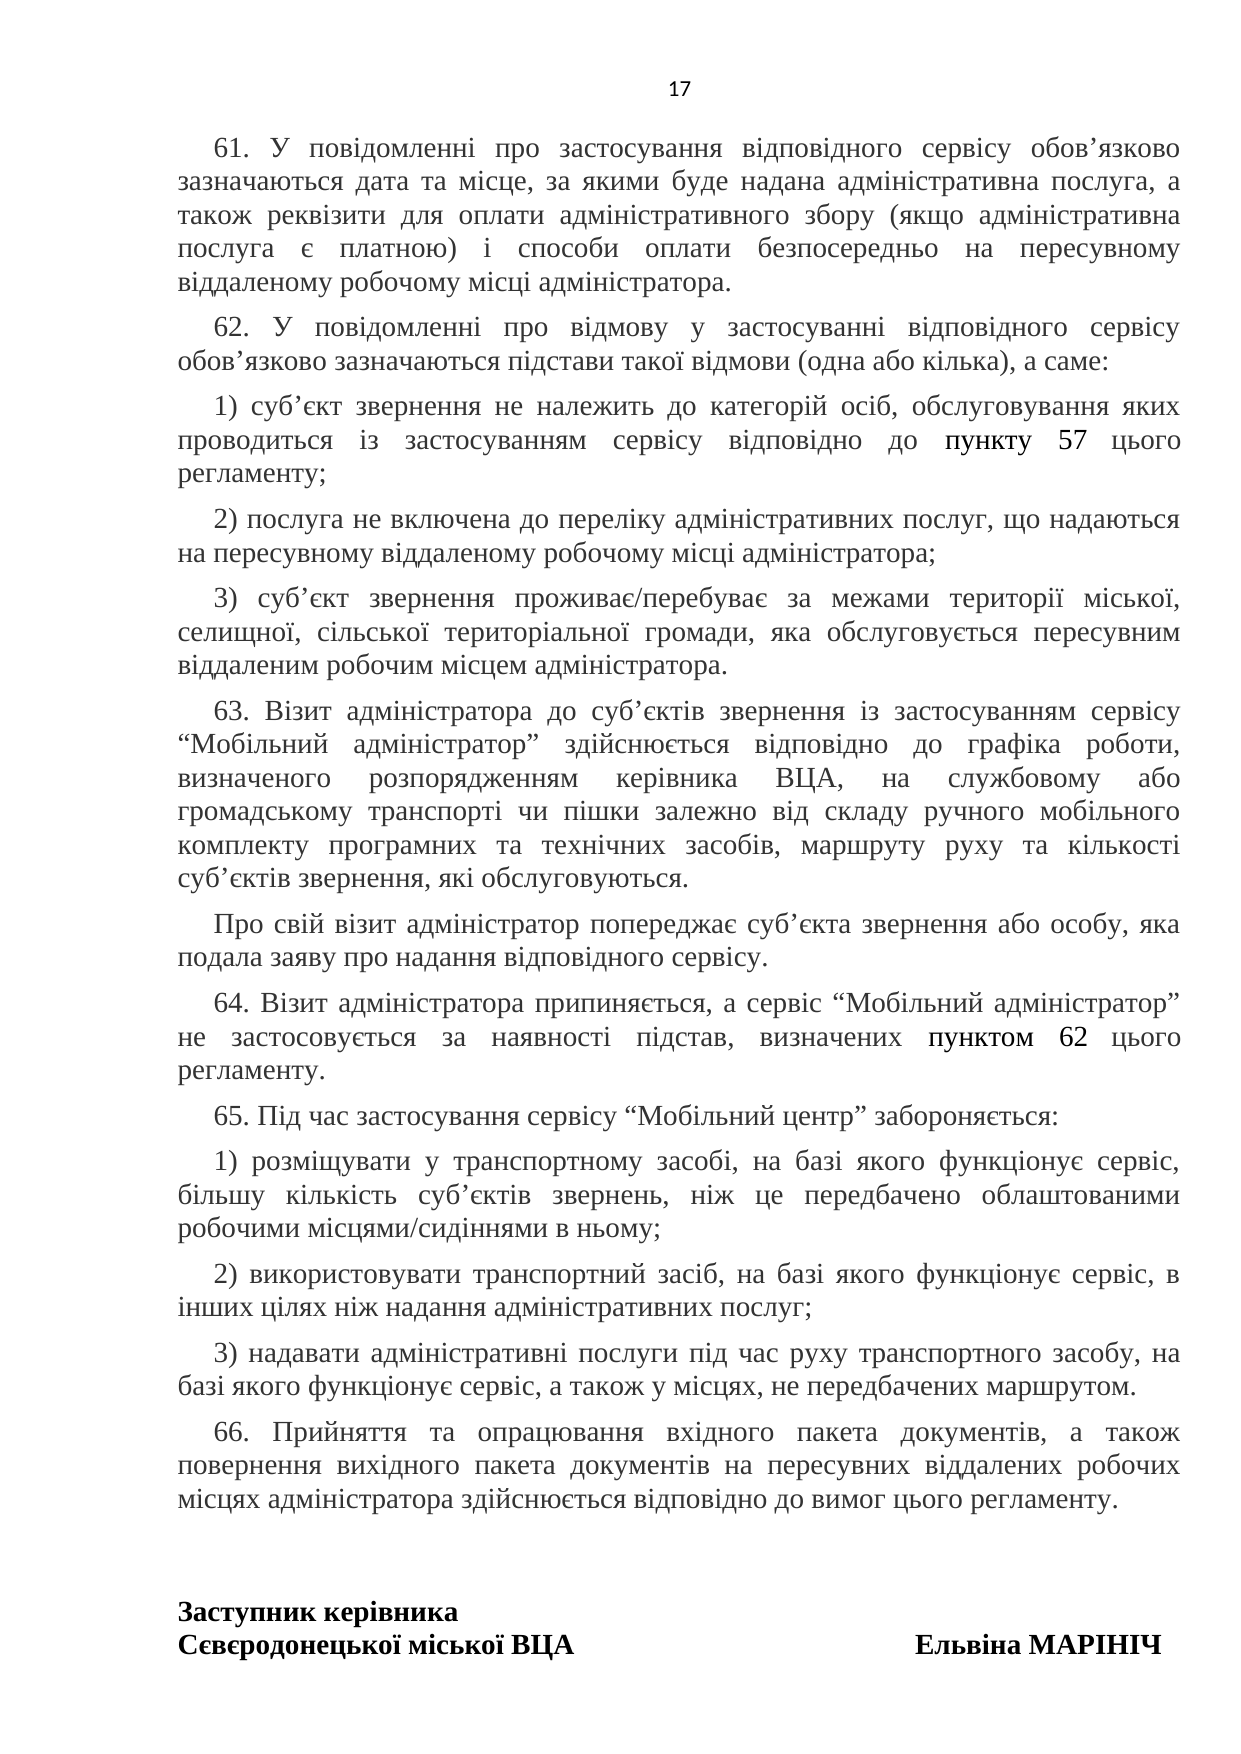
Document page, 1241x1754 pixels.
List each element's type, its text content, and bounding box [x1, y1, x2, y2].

text 1) суб’єкт звернення не належить до категорій осіб, обслуговування яких проводиться із застосуванням сервісу відповідно до пункту 57 цього регламенту; [177, 388, 1181, 489]
text 66. Прийняття та опрацювання вхідного пакета документів, а також повернення вихідного пакета документів на пересувних віддалених робочих місцях адміністратора здійснюється відповідно до вимог цього регламенту. [177, 1414, 1181, 1514]
text 2) використовувати транспортний засіб, на базі якого функціонує сервіс, в інших цілях ніж надання адміністративних послуг; [177, 1256, 1181, 1323]
list Заступник керівника [177, 1594, 1181, 1627]
text 1) розміщувати у транспортному засобі, на базі якого функціонує сервіс, більшу кількість суб’єктів звернень, ніж це передбачено облаштованими робочими місцями/сидіннями в ньому; [177, 1143, 1181, 1244]
text 2) послуга не включена до переліку адміністративних послуг, що надаються на пересувному віддаленому робочому місці адміністратора; [177, 501, 1181, 568]
text 63. Візит адміністратора до суб’єктів звернення із застосуванням сервісу “Мобільний адміністратор” здійснюється відповідно до графіка роботи, визначеного розпорядженням керівника ВЦА, на службовому або громадському транспорті чи пішки залежно від складу ручного мобільного комплекту програмних та технічних засобів, маршруту руху та кількості суб’єктів звернення, які обслуговуються. [177, 693, 1181, 894]
text 64. Візит адміністратора припиняється, а сервіс “Мобільний адміністратор” не застосовується за наявності підстав, визначених пунктом 62 цього регламенту. [177, 985, 1181, 1086]
text 61. У повідомленні про застосування відповідного сервісу обов’язково зазначаються дата та місце, за якими буде надана адміністративна послуга, а також реквізити для оплати адміністративного збору (якщо адміністративна послуга є платною) і способи оплати безпосередньо на пересувному віддаленому робочому місці адміністратора. [177, 130, 1181, 297]
text 3) надавати адміністративні послуги під час руху транспортного засобу, на базі якого функціонує сервіс, а також у місцях, не передбачених маршрутом. [177, 1335, 1181, 1402]
text 65. Під час застосування сервісу “Мобільний центр” забороняється: [177, 1098, 1181, 1131]
text Про свій візит адміністратор попереджає суб’єкта звернення або особу, яка подала заяву про надання відповідного сервісу. [177, 906, 1181, 973]
text Сєвєродонецької міської ВЦА Ельвіна МАРІНІЧ [177, 1627, 1181, 1661]
text 62. У повідомленні про відмову у застосуванні відповідного сервісу обов’язково зазначаються підстави такої відмови (одна або кілька), а саме: [177, 309, 1181, 377]
text 3) суб’єкт звернення проживає/перебуває за межами території міської, селищної, сільської територіальної громади, яка обслуговується пересувним віддаленим робочим місцем адміністратора. [177, 580, 1181, 681]
